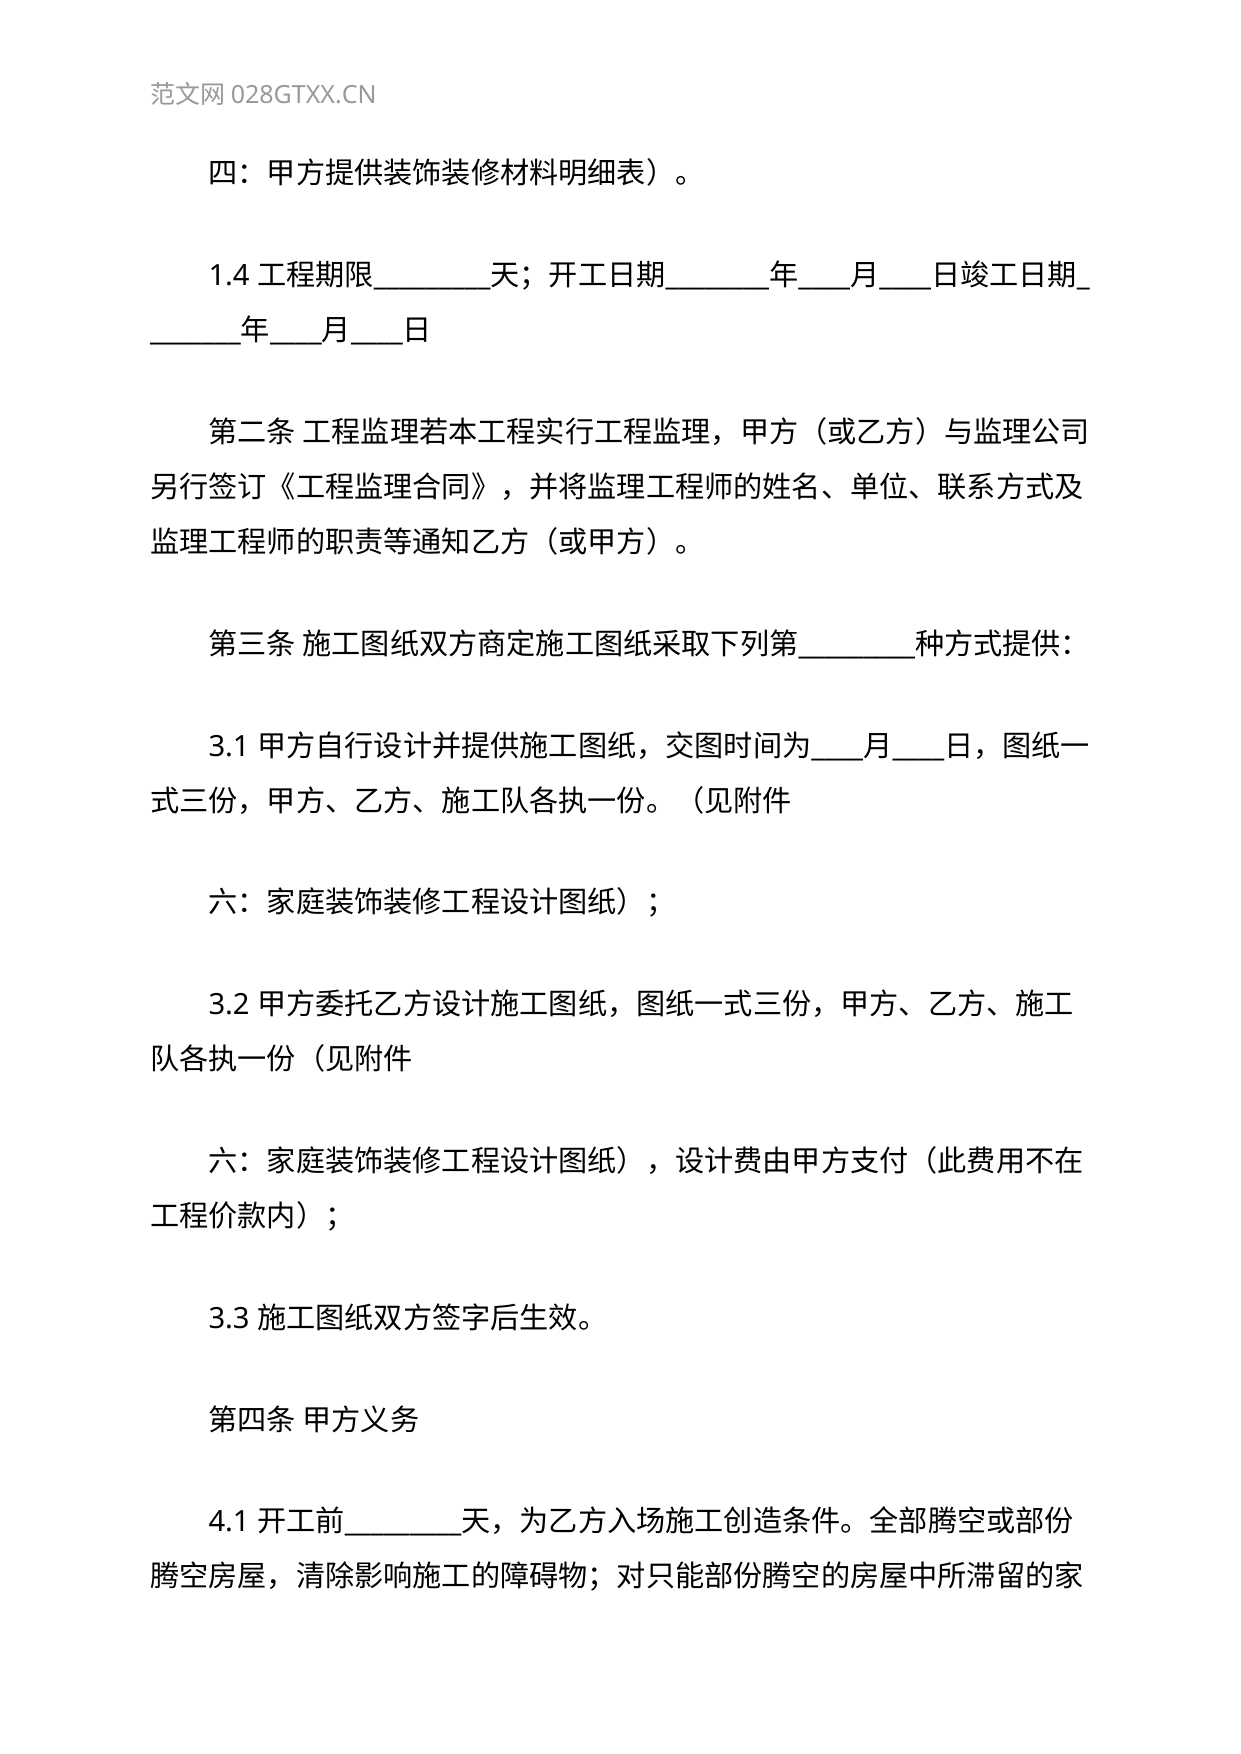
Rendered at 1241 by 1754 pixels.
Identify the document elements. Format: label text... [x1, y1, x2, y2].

text 第四条 甲方义务 [150, 1396, 1090, 1438]
text 3.2 甲方委托乙方设计施工图纸，图纸一式三份，甲方、乙方、施工队各执一份（见附件 [150, 981, 1090, 1078]
text 1.4 工程期限_________天；开工日期________年____月____日竣工日期________年____月____日 [150, 252, 1090, 349]
text 四：甲方提供装饰装修材料明细表）。 [150, 150, 1090, 192]
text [150, 1498, 1090, 1595]
text 第二条 工程监理若本工程实行工程监理，甲方（或乙方）与监理公司另行签订《工程监理合同》，并将监理工程师的姓名、单位、联系方式及监理工程师的职责等通知乙方（或甲方）。 [150, 409, 1090, 561]
text 六：家庭装饰装修工程设计图纸）； [150, 879, 1090, 921]
text 3.3 施工图纸双方签字后生效。 [150, 1294, 1090, 1337]
text 六：家庭装饰装修工程设计图纸），设计费由甲方支付（此费用不在工程价款内）； [150, 1138, 1090, 1235]
text 3.1 甲方自行设计并提供施工图纸，交图时间为____月____日，图纸一式三份，甲方、乙方、施工队各执一份。（见附件 [150, 722, 1090, 819]
text 第三条 施工图纸双方商定施工图纸采取下列第_________种方式提供： [150, 620, 1090, 663]
